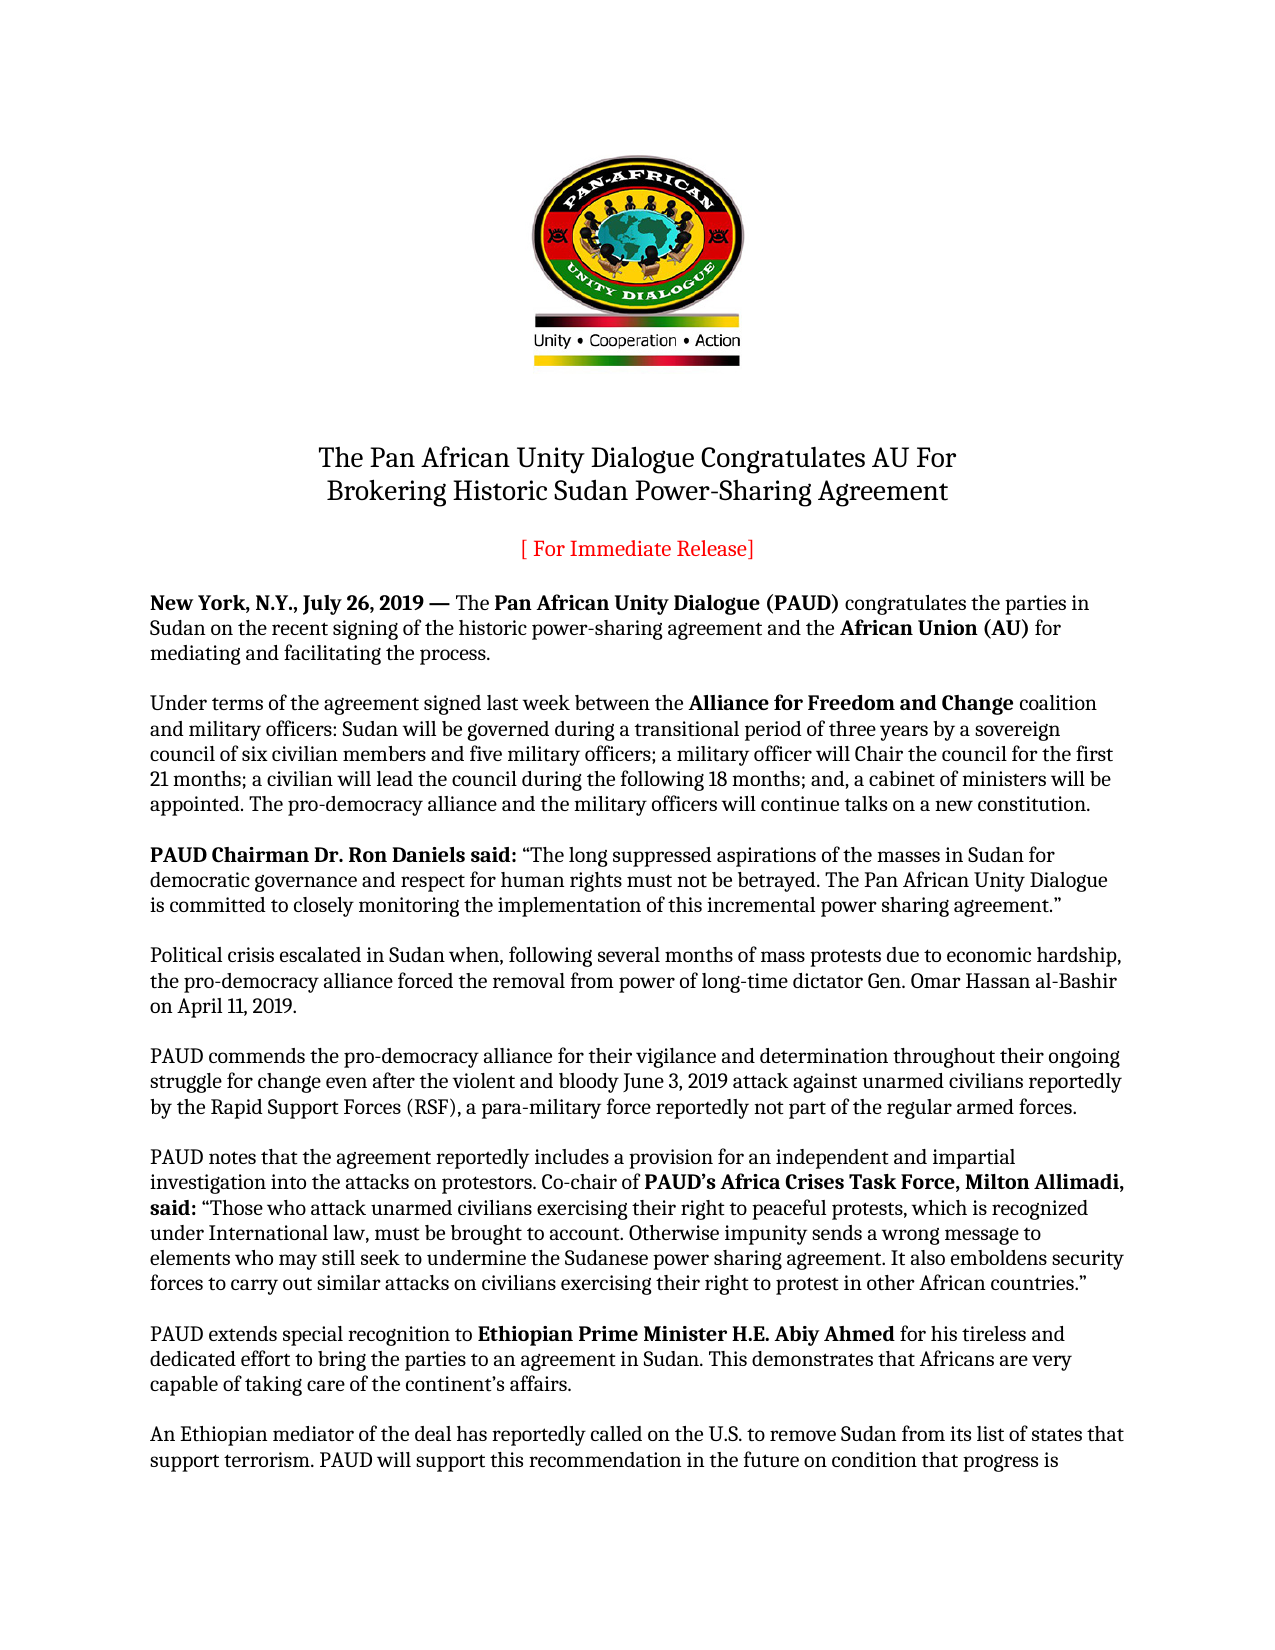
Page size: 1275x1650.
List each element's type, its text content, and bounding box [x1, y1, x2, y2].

text [ For Immediate Release] [150, 536, 1125, 562]
text PAUD extends special recognition to Ethiopian Prime Minister H.E. Abiy Ahmed for his tireless and dedicated effort to bring the parties to an agreement in Sudan. This demonstrates that Africans are very capable of taking care of the continent’s affairs. [150, 1321, 1125, 1397]
text PAUD notes that the agreement reportedly includes a provision for an independent and impartial investigation into the attacks on protestors. Co-chair of PAUD’s Africa Crises Task Force, Milton Allimadi, said: “Those who attack unarmed civilians exercising their right to peaceful protests, which is recognized under International law, must be brought to account. Otherwise impunity sends a wrong message to elements who may still seek to undermine the Sudanese power sharing agreement. It also emboldens security forces to carry out similar attacks on civilians exercising their right to protest in other African countries.” [150, 1145, 1125, 1296]
text Political crisis escalated in Sudan when, following several months of mass protests due to economic hardship, the pro-democracy alliance forced the removal from power of long-time dictator Gen. Omar Hassan al-Bashir on April 11, 2019. [150, 943, 1125, 1019]
text PAUD Chairman Dr. Ron Daniels said: “The long suppressed aspirations of the masses in Sudan for democratic governance and respect for human rights must not be betrayed. The Pan African Unity Dialogue is committed to closely monitoring the implementation of this incremental power sharing agreement.” [150, 842, 1125, 918]
picture [525, 150, 750, 375]
text Under terms of the agreement signed last week between the Alliance for Freedom and Change coalition and military officers: Sudan will be governed during a transitional period of three years by a sovereign council of six civilian members and five military officers; a military officer will Chair the council for the first 21 months; a civilian will lead the council during the following 18 months; and, a cabinet of ministers will be appointed. The pro-democracy alliance and the military officers will continue talks on a new constitution. [150, 691, 1125, 817]
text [150, 1422, 1125, 1472]
text New York, N.Y., July 26, 2019 — The Pan African Unity Dialogue (PAUD) congratulates the parties in Sudan on the recent signing of the historic power-sharing agreement and the African Union (AU) for mediating and facilitating the process. [150, 590, 1125, 666]
text Brokering Historic Sudan Power-Sharing Agreement [150, 474, 1125, 508]
text The Pan African Unity Dialogue Congratulates AU For [150, 441, 1125, 474]
text PAUD commends the pro-democracy alliance for their vigilance and determination throughout their ongoing struggle for change even after the violent and bloody June 3, 2019 attack against unarmed civilians reportedly by the Rapid Support Forces (RSF), a para-military force reportedly not part of the regular armed forces. [150, 1044, 1125, 1119]
